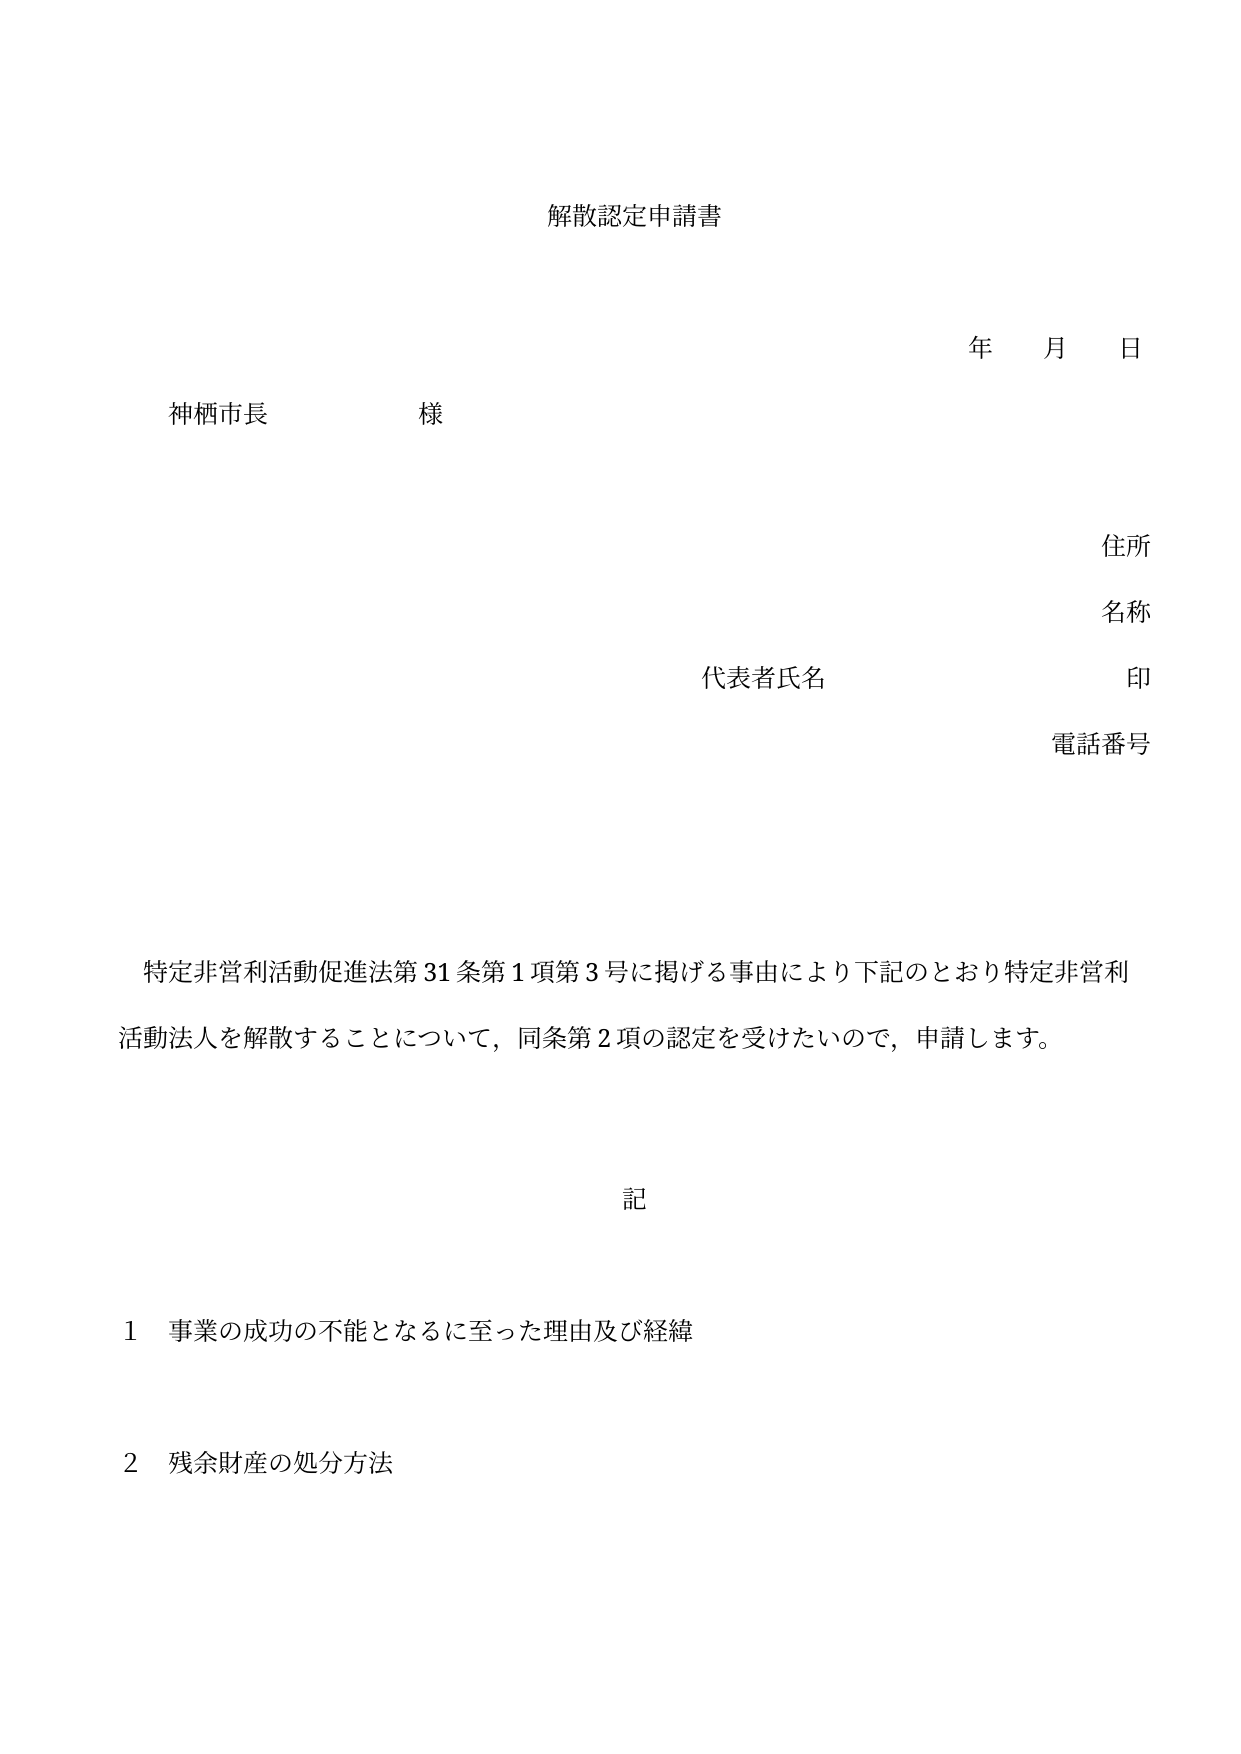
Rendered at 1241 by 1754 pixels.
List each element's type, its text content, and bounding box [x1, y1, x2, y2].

text １ 事業の成功の不能となるに至った理由及び経緯 [118, 1297, 1152, 1363]
text 名称 [118, 578, 1152, 644]
text 住所 [118, 512, 1152, 578]
text 電話番号 [118, 710, 1152, 776]
text 記 [118, 1165, 1152, 1231]
text 代表者氏名 印 [118, 644, 1152, 710]
text 解散認定申請書 [118, 182, 1152, 248]
text 年 月 日 [118, 314, 1152, 380]
text ２ 残余財産の処分方法 [118, 1429, 1152, 1495]
text 神栖市長 様 [118, 380, 1152, 446]
text 特定非営利活動促進法第31条第1項第3号に掲げる事由により下記のとおり特定非営利活動法人を解散することについて，同条第2項の認定を受けたいので，申請します。 [118, 937, 1152, 1069]
